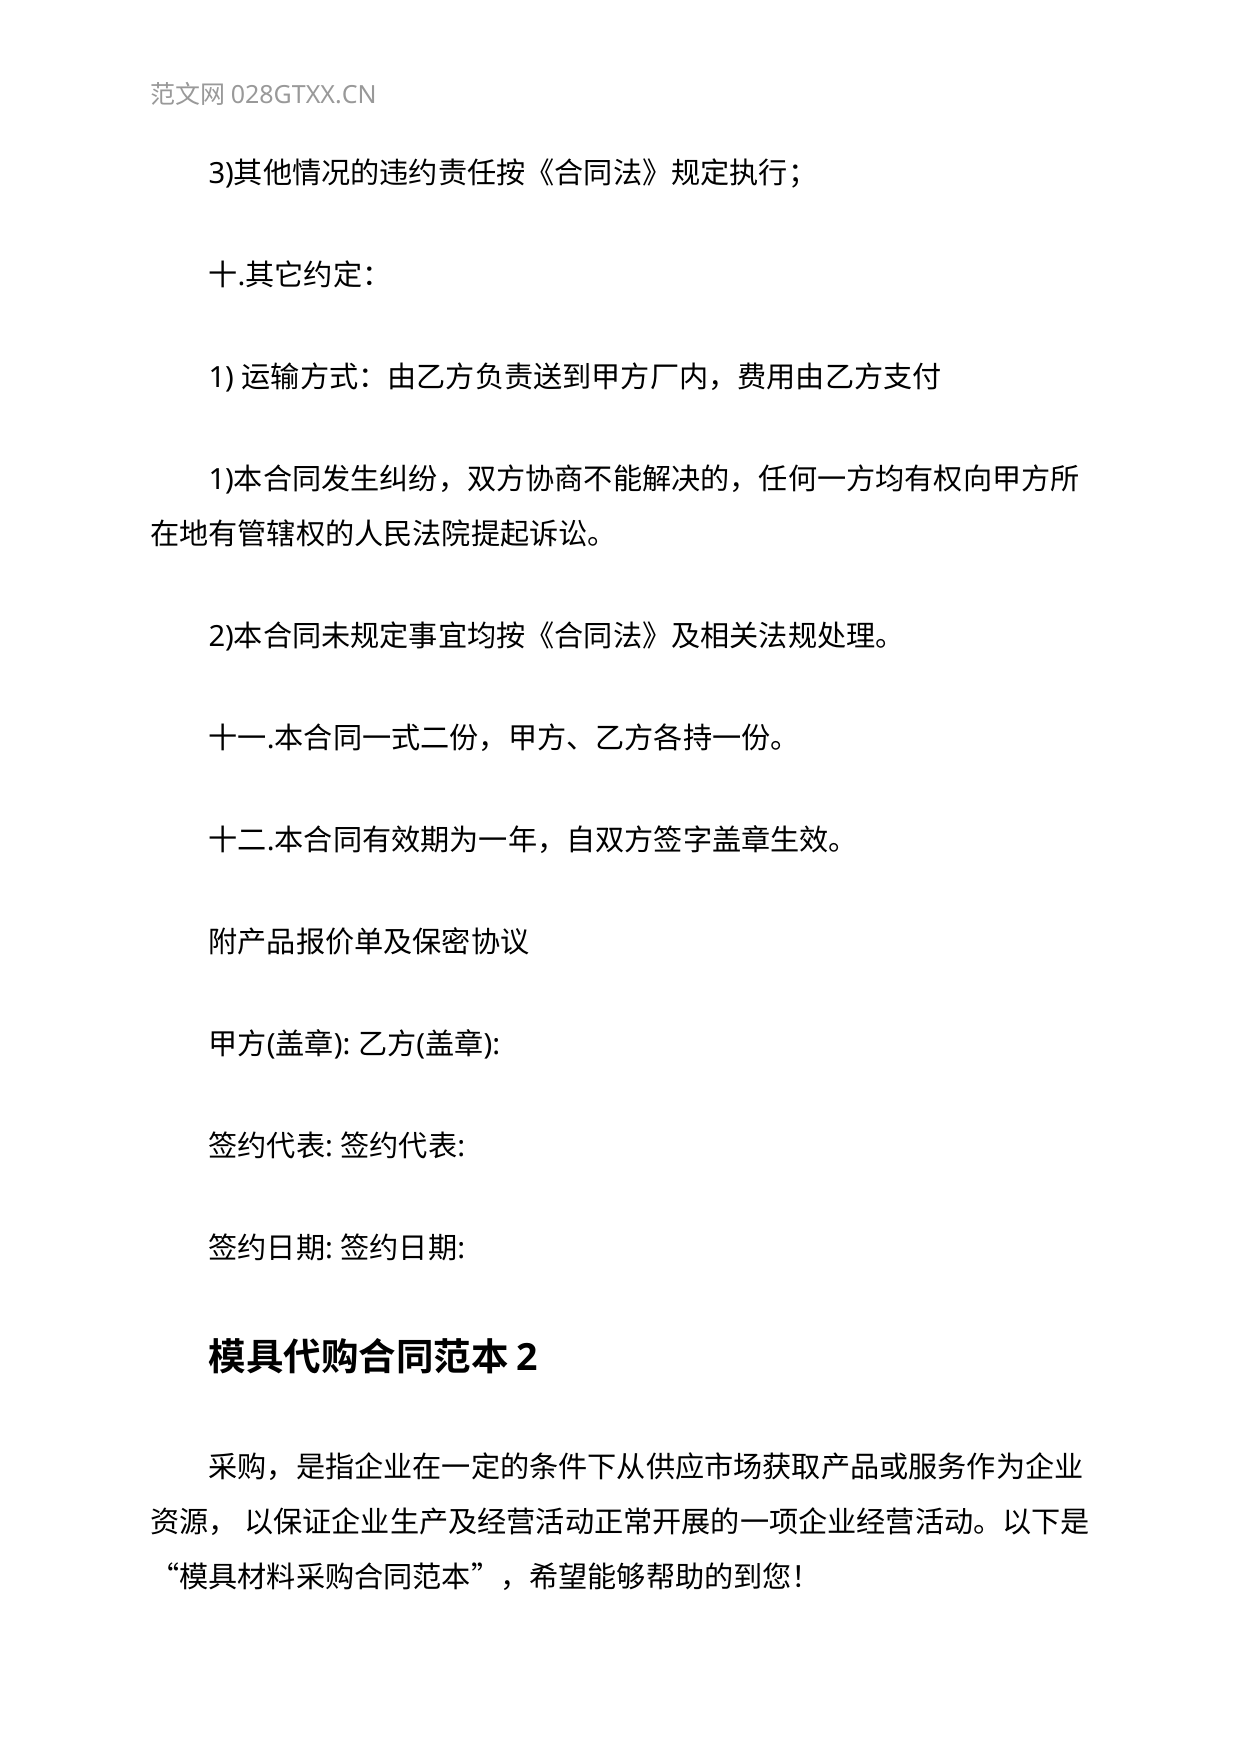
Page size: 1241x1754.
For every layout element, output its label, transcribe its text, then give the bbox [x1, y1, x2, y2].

text 1)本合同发生纠纷，双方协商不能解决的，任何一方均有权向甲方所在地有管辖权的人民法院提起诉讼。 [150, 456, 1090, 553]
text 十二.本合同有效期为一年，自双方签字盖章生效。 [150, 817, 1090, 859]
text 1) 运输方式：由乙方负责送到甲方厂内，费用由乙方支付 [150, 354, 1090, 396]
text 签约日期: 签约日期: [150, 1224, 1090, 1267]
text 签约代表: 签约代表: [150, 1122, 1090, 1165]
text 2)本合同未规定事宜均按《合同法》及相关法规处理。 [150, 613, 1090, 655]
text 甲方(盖章): 乙方(盖章): [150, 1020, 1090, 1063]
text 十.其它约定： [150, 252, 1090, 294]
text 附产品报价单及保密协议 [150, 919, 1090, 961]
text 采购，是指企业在一定的条件下从供应市场获取产品或服务作为企业资源， 以保证企业生产及经营活动正常开展的一项企业经营活动。以下是“模具材料采购合同范本”，希望能够帮助的到您！ [150, 1444, 1090, 1596]
text 3)其他情况的违约责任按《合同法》规定执行； [150, 150, 1090, 192]
text 模具代购合同范本2 [150, 1326, 1090, 1381]
text 十一.本合同一式二份，甲方、乙方各持一份。 [150, 715, 1090, 757]
